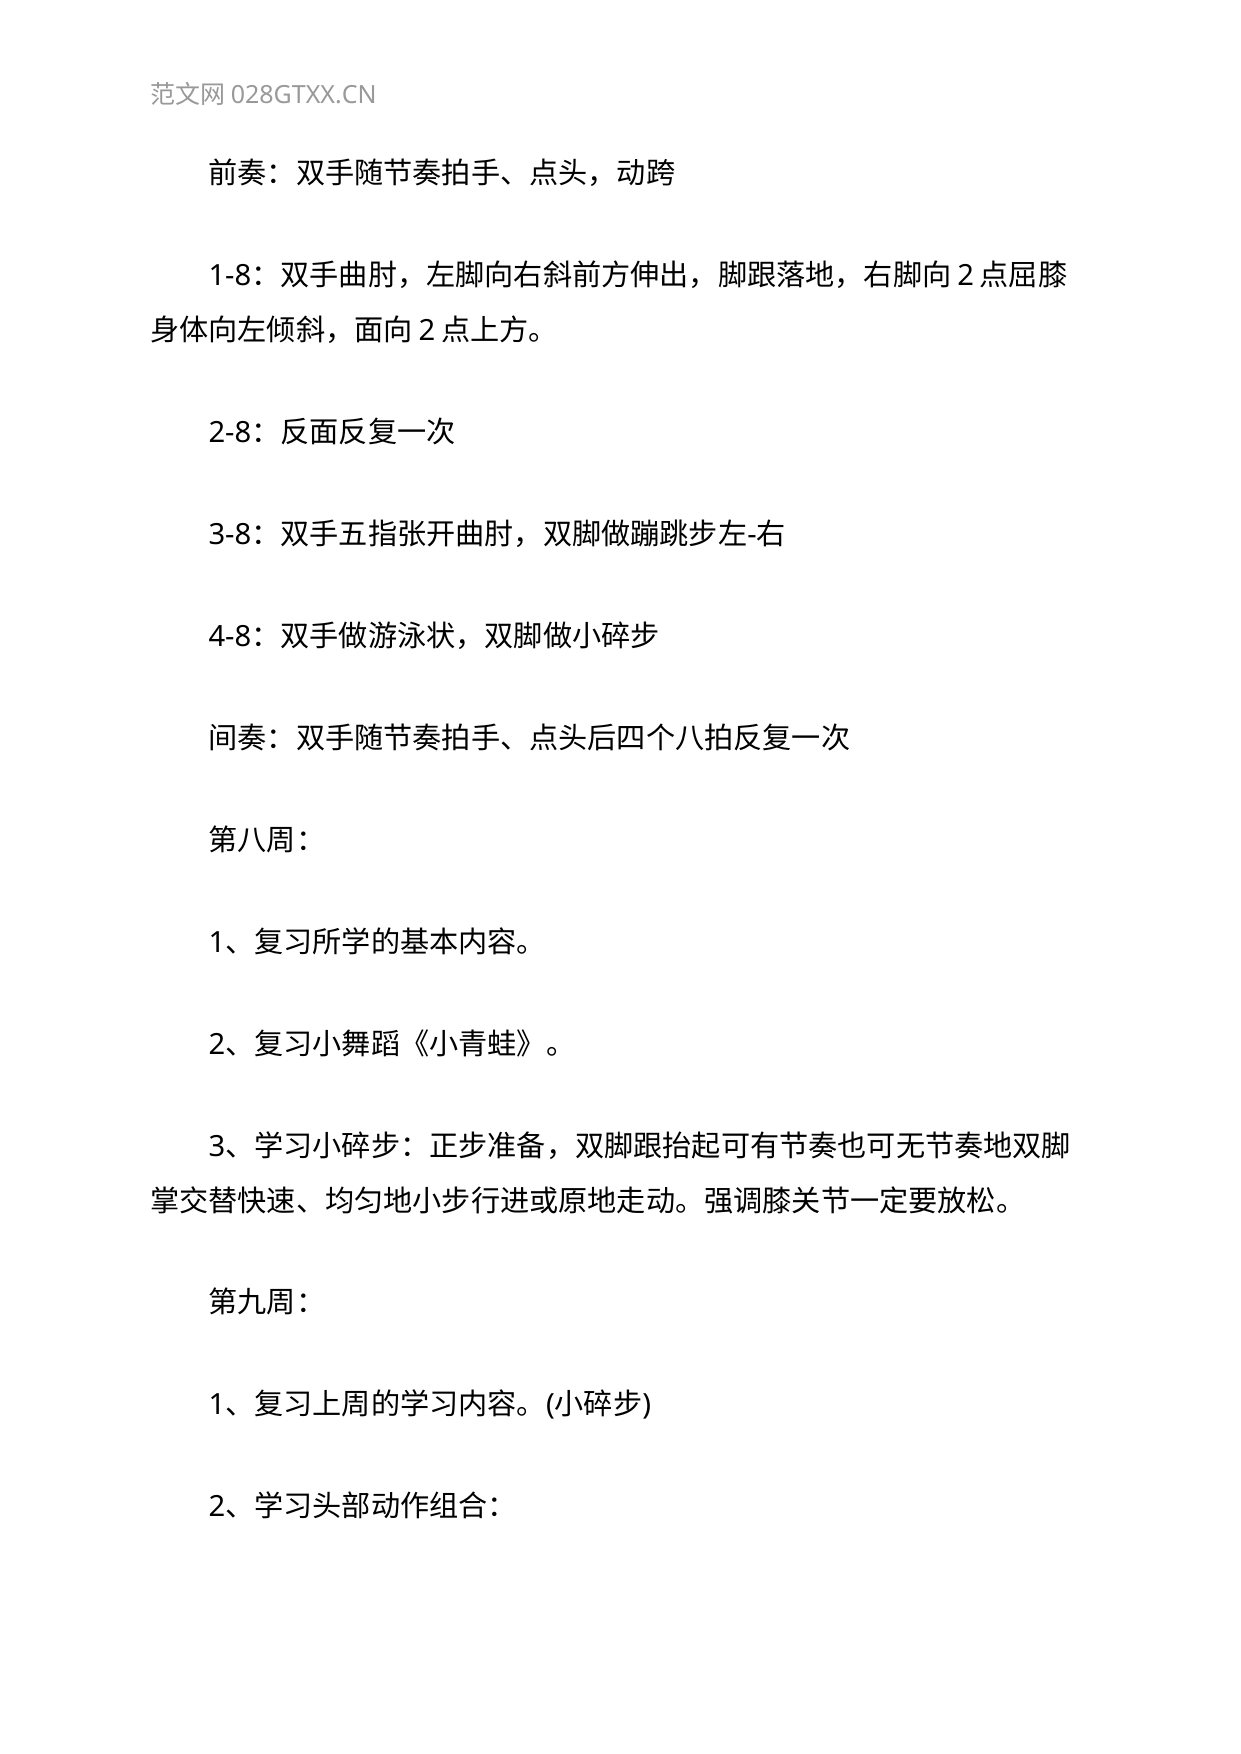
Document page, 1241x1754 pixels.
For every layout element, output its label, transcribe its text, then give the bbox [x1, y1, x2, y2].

text 第八周： [150, 816, 1090, 859]
text 2、学习头部动作组合： [150, 1483, 1090, 1525]
text 前奏：双手随节奏拍手、点头，动跨 [150, 150, 1090, 192]
text 1、复习所学的基本内容。 [150, 918, 1090, 961]
text 2-8：反面反复一次 [150, 409, 1090, 451]
text 4-8：双手做游泳状，双脚做小碎步 [150, 613, 1090, 655]
text 1-8：双手曲肘，左脚向右斜前方伸出，脚跟落地，右脚向2点屈膝身体向左倾斜，面向2点上方。 [150, 252, 1090, 349]
text 3、学习小碎步：正步准备，双脚跟抬起可有节奏也可无节奏地双脚掌交替快速、均匀地小步行进或原地走动。强调膝关节一定要放松。 [150, 1122, 1090, 1219]
text 1、复习上周的学习内容。(小碎步) [150, 1381, 1090, 1423]
text 第九周： [150, 1279, 1090, 1321]
text 2、复习小舞蹈《小青蛙》。 [150, 1020, 1090, 1063]
text 3-8：双手五指张开曲肘，双脚做蹦跳步左-右 [150, 511, 1090, 553]
text 间奏：双手随节奏拍手、点头后四个八拍反复一次 [150, 715, 1090, 757]
